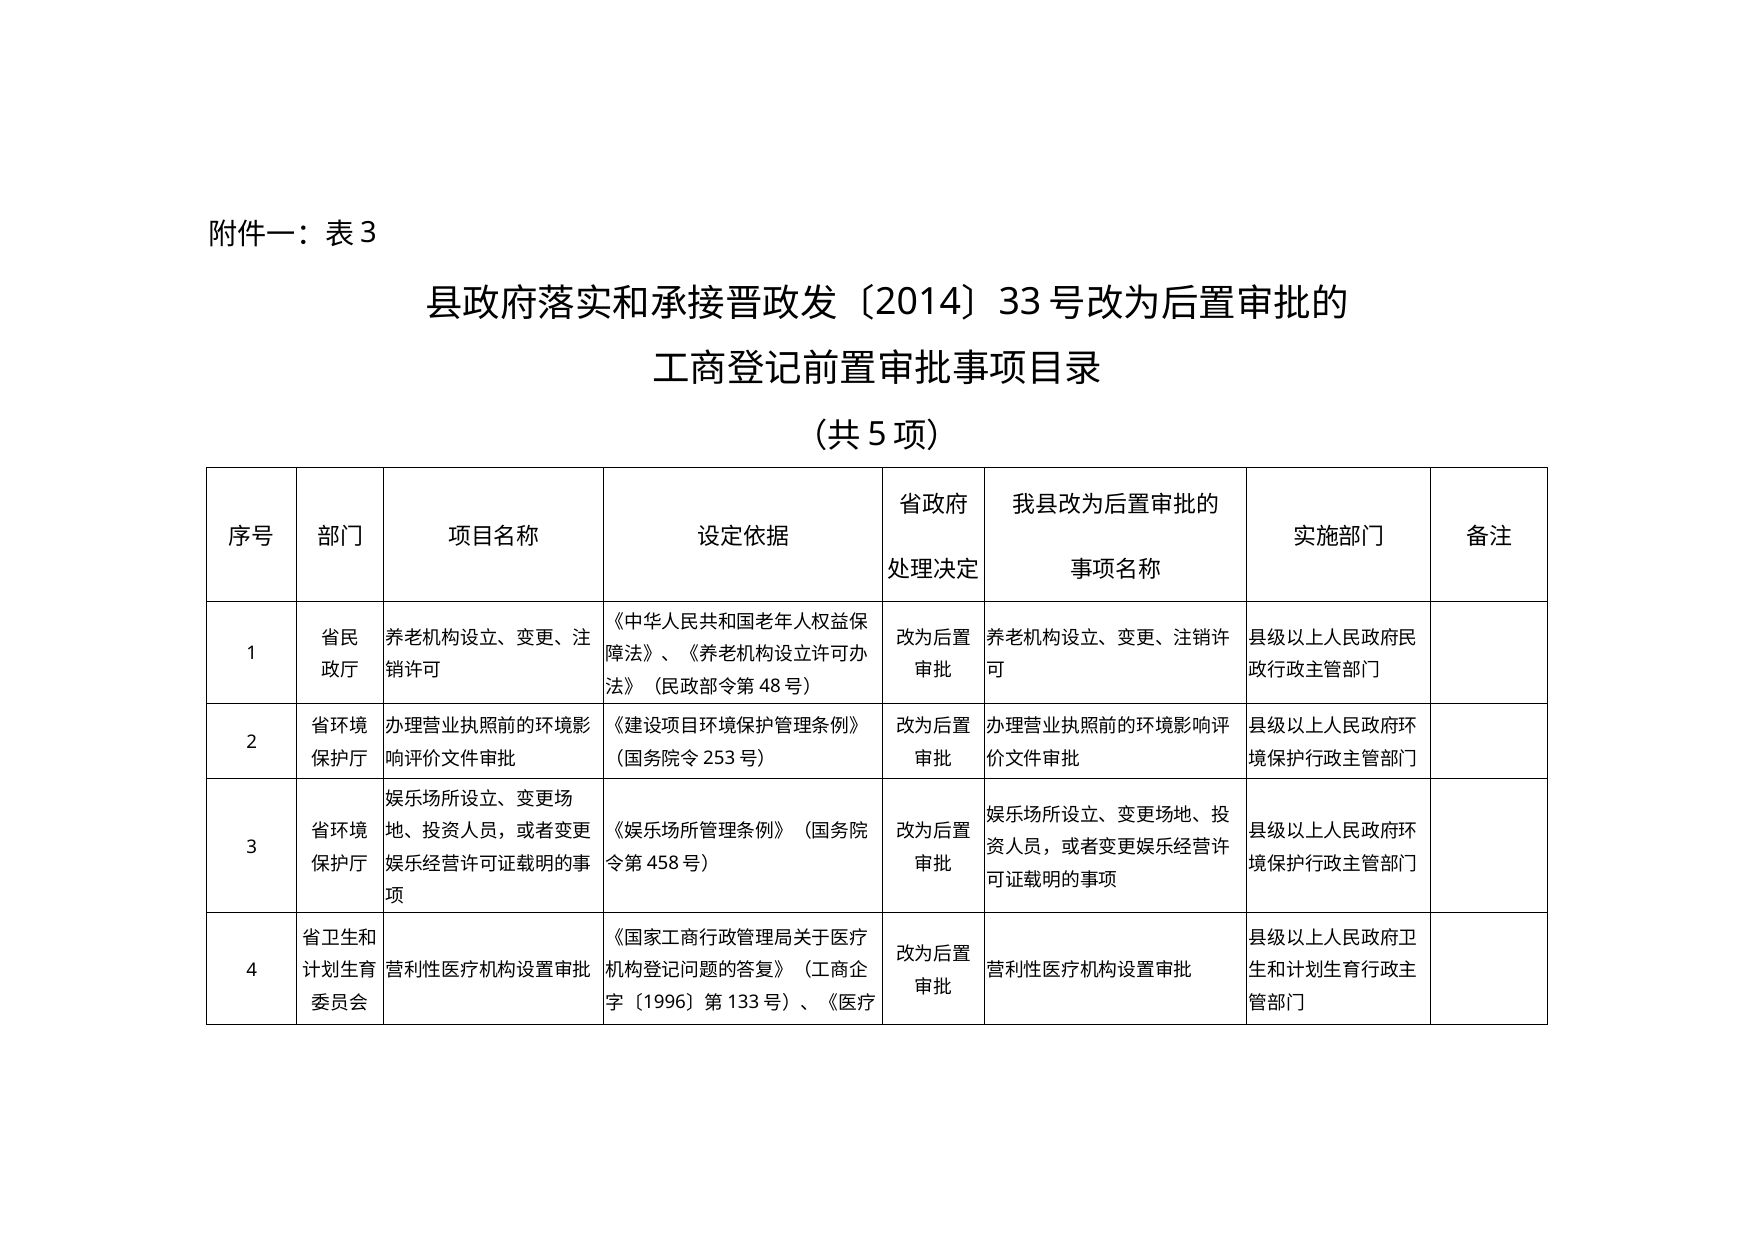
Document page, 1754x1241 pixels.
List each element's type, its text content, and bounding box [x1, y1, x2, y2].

table_cell 实施部门 [1247, 468, 1430, 601]
table_cell 县级以上人民政府民政行政主管部门 [1247, 602, 1430, 703]
table_cell 序号 [207, 468, 296, 601]
table_cell 1 [207, 602, 296, 703]
table_cell 设定依据 [604, 468, 882, 601]
table_cell 营利性医疗机构设置审批 [384, 913, 603, 1024]
table_cell 备注 [1431, 468, 1547, 601]
table_cell 省政府 处理决定 [883, 468, 984, 601]
table_cell 改为后置 审批 [883, 602, 984, 703]
table_cell [1431, 704, 1547, 778]
table_cell 改为后置 审批 [883, 913, 984, 1024]
table_cell 养老机构设立、变更、注销许可 [384, 602, 603, 703]
table_cell 部门 [297, 468, 383, 601]
table_cell 改为后置 审批 [883, 779, 984, 912]
table_cell [1431, 779, 1547, 912]
table_header 附件一：表3 [207, 198, 1547, 266]
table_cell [604, 913, 882, 1024]
table_cell 2 [207, 704, 296, 778]
table_cell 4 [207, 913, 296, 1024]
table_cell 县政府落实和承接晋政发〔2014〕33号改为后置审批的 工商登记前置审批事项目录 [207, 266, 1547, 399]
table_cell 省环境 保护厅 [297, 704, 383, 778]
table_cell 《建设项目环境保护管理条例》（国务院令253号） [604, 704, 882, 778]
table_cell 营利性医疗机构设置审批 [985, 913, 1246, 1024]
table_cell 《娱乐场所管理条例》（国务院令第458号） [604, 779, 882, 912]
table_cell 3 [207, 779, 296, 912]
table_cell 《中华人民共和国老年人权益保障法》、《养老机构设立许可办法》（民政部令第48号） [604, 602, 882, 703]
table_cell 省环境 保护厅 [297, 779, 383, 912]
table_cell 省卫生和计划生育委员会 [297, 913, 383, 1024]
table_cell 省民 政厅 [297, 602, 383, 703]
table_cell 改为后置 审批 [883, 704, 984, 778]
table_cell 办理营业执照前的环境影响评价文件审批 [384, 704, 603, 778]
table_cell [1247, 913, 1430, 1024]
table_cell [1431, 913, 1547, 1024]
table_cell 项目名称 [384, 468, 603, 601]
table_cell 办理营业执照前的环境影响评价文件审批 [985, 704, 1246, 778]
table_cell 娱乐场所设立、变更场地、投资人员，或者变更娱乐经营许可证载明的事项 [985, 779, 1246, 912]
table_cell 娱乐场所设立、变更场地、投资人员，或者变更娱乐经营许可证载明的事项 [384, 779, 603, 912]
table_cell 县级以上人民政府环境保护行政主管部门 [1247, 779, 1430, 912]
table_cell 县级以上人民政府环境保护行政主管部门 [1247, 704, 1430, 778]
table_cell （共5项） [207, 399, 1547, 467]
table_cell [1431, 602, 1547, 703]
table_cell 养老机构设立、变更、注销许可 [985, 602, 1246, 703]
table_cell 我县改为后置审批的 事项名称 [985, 468, 1246, 601]
